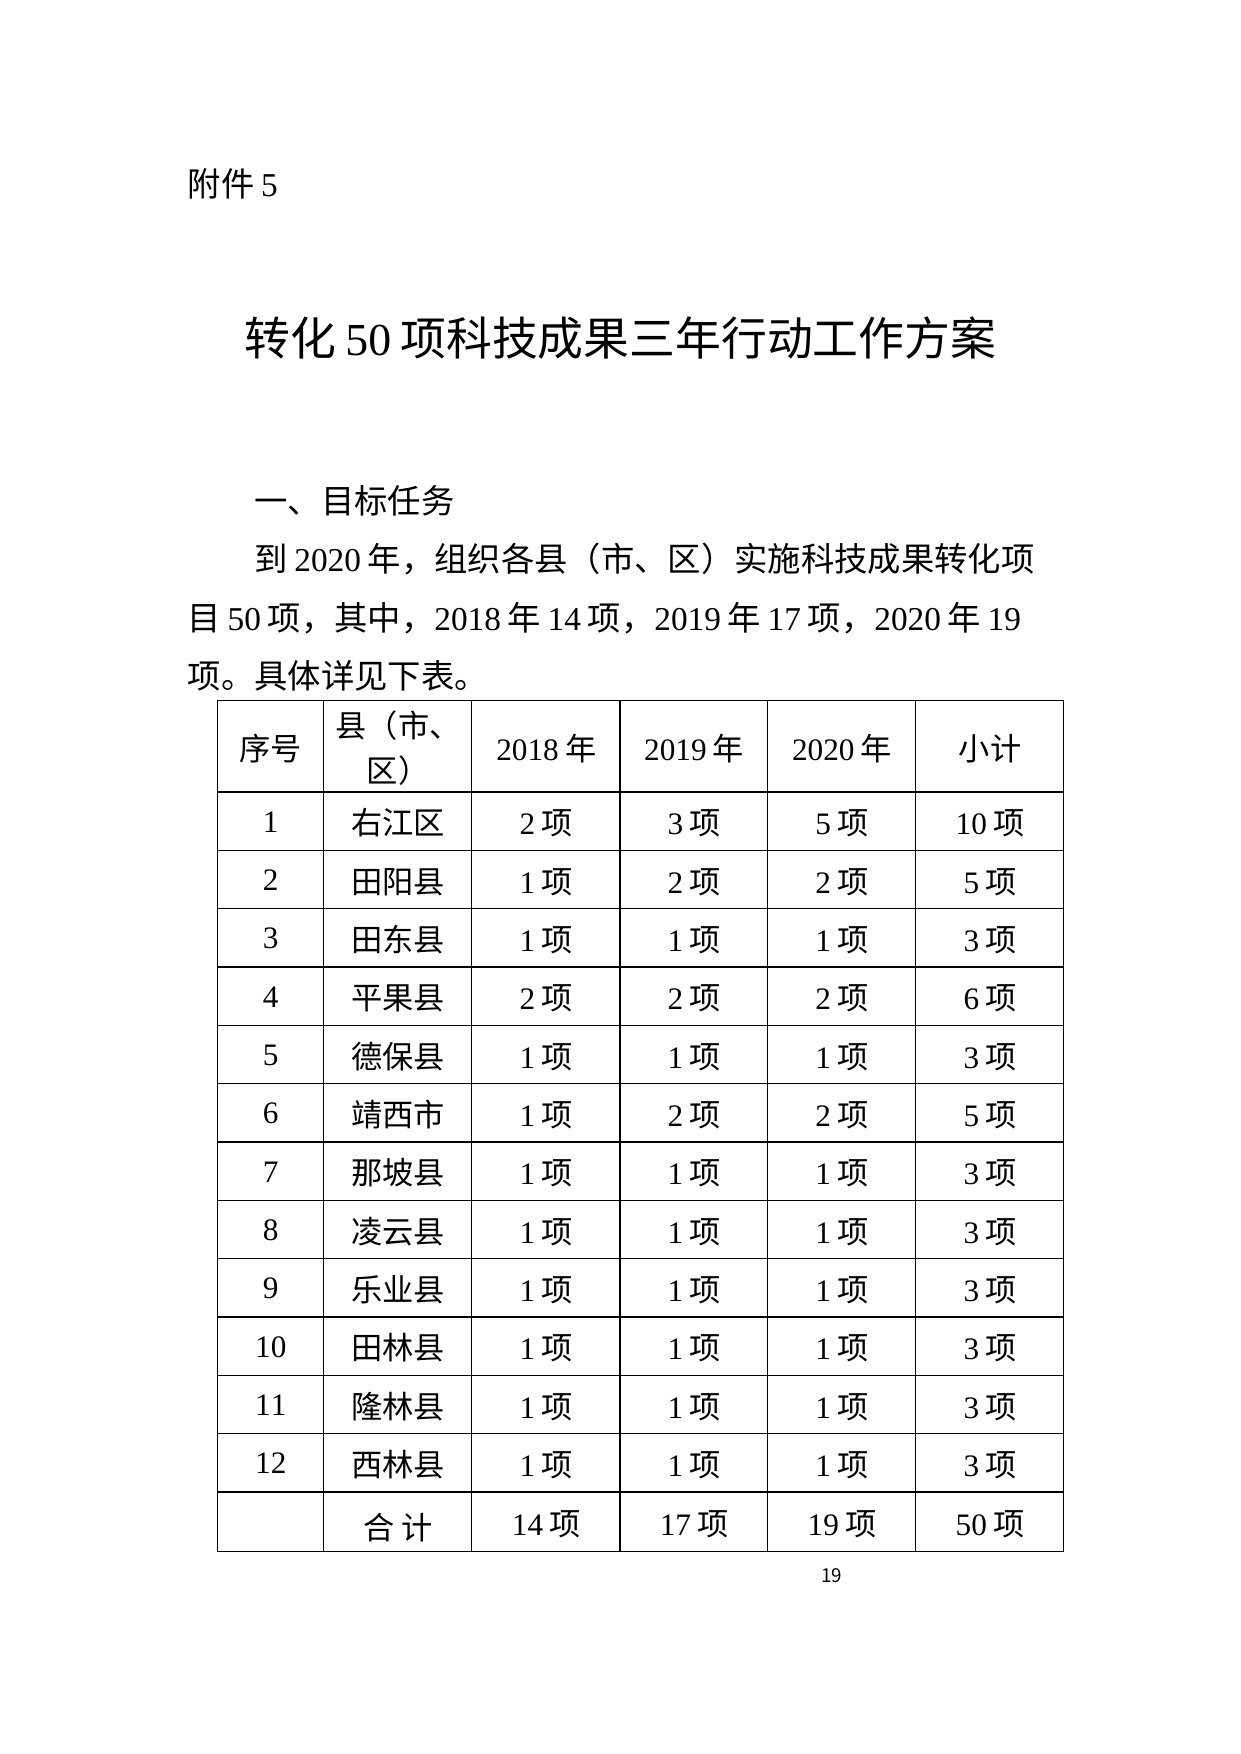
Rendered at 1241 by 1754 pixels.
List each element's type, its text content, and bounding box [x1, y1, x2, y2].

table_cell 3项 [916, 909, 1063, 966]
table_header 序号 [218, 701, 323, 791]
table_cell 5 [218, 1026, 323, 1083]
table_cell 2项 [621, 1084, 767, 1141]
table_cell 5项 [768, 793, 915, 850]
table_cell 靖西市 [324, 1084, 471, 1141]
table_cell 3项 [916, 1201, 1063, 1258]
table_cell 4 [218, 968, 323, 1025]
table_cell 1项 [621, 1259, 767, 1316]
table_cell 2 [218, 851, 323, 908]
table_cell 3项 [916, 1143, 1063, 1200]
table_cell 2项 [621, 968, 767, 1025]
table_cell 6项 [916, 968, 1063, 1025]
table_cell 3项 [916, 1259, 1063, 1316]
table_cell 1项 [768, 1259, 915, 1316]
table_cell 2项 [768, 1084, 915, 1141]
table_cell 3项 [916, 1376, 1063, 1433]
table_cell 1项 [472, 1259, 619, 1316]
table_cell 11 [218, 1376, 323, 1433]
table_cell 19项 [768, 1493, 915, 1551]
table_header 县（市、区） [324, 701, 471, 791]
table_cell 10 [218, 1318, 323, 1375]
text 到2020年，组织各县（市、区）实施科技成果转化项目50项，其中，2018年14项，2019年17项，2020年19项。具体详见下表。 [187, 525, 1053, 700]
table_cell 10项 [916, 793, 1063, 850]
table_cell 1项 [472, 909, 619, 966]
table_cell 2项 [472, 793, 619, 850]
table_cell 1项 [472, 1434, 619, 1491]
table_cell 合 计 [324, 1493, 471, 1551]
table_cell 7 [218, 1143, 323, 1200]
text 转化50项科技成果三年行动工作方案 [187, 308, 1053, 367]
table_header 小计 [916, 701, 1063, 791]
table_cell 1项 [472, 1376, 619, 1433]
table_cell 1项 [621, 909, 767, 966]
table_cell 17项 [621, 1493, 767, 1551]
table_cell 1项 [768, 1143, 915, 1200]
table_cell 1项 [621, 1376, 767, 1433]
table_cell 右江区 [324, 793, 471, 850]
table_cell 德保县 [324, 1026, 471, 1083]
table_cell 1项 [472, 851, 619, 908]
table_cell 14项 [472, 1493, 619, 1551]
table_cell 1项 [472, 1201, 619, 1258]
table_cell 1项 [472, 1318, 619, 1375]
table_cell 1项 [768, 1318, 915, 1375]
table_cell 3项 [916, 1026, 1063, 1083]
text 附件5 [187, 150, 1053, 208]
table_cell 12 [218, 1434, 323, 1491]
table_cell 1项 [768, 909, 915, 966]
table_cell 隆林县 [324, 1376, 471, 1433]
table_cell 田东县 [324, 909, 471, 966]
table_header 2019年 [621, 701, 767, 791]
table_cell 1项 [621, 1201, 767, 1258]
table_cell 2项 [768, 968, 915, 1025]
table_cell 1项 [472, 1143, 619, 1200]
table_cell 1项 [621, 1143, 767, 1200]
table_cell 1 [218, 793, 323, 850]
table_cell 50项 [916, 1493, 1063, 1551]
table_cell 西林县 [324, 1434, 471, 1491]
table_cell 田阳县 [324, 851, 471, 908]
table_cell 那坡县 [324, 1143, 471, 1200]
table_cell 平果县 [324, 968, 471, 1025]
table_cell 9 [218, 1259, 323, 1316]
table_cell 3 [218, 909, 323, 966]
table_cell 5项 [916, 1084, 1063, 1141]
table_cell 1项 [472, 1084, 619, 1141]
table_cell 8 [218, 1201, 323, 1258]
text 一、目标任务 [187, 467, 1053, 525]
table_cell 2项 [768, 851, 915, 908]
table_cell 5项 [916, 851, 1063, 908]
table_cell 2项 [621, 851, 767, 908]
table_cell 2项 [472, 968, 619, 1025]
table_cell 1项 [768, 1201, 915, 1258]
table_cell 1项 [621, 1434, 767, 1491]
table_cell 3项 [916, 1318, 1063, 1375]
table_cell 3项 [916, 1434, 1063, 1491]
table_header 2020年 [768, 701, 915, 791]
table_cell 1项 [768, 1434, 915, 1491]
table_header 2018年 [472, 701, 619, 791]
table_cell 1项 [621, 1026, 767, 1083]
table_cell 1项 [768, 1026, 915, 1083]
table_cell 3项 [621, 793, 767, 850]
table_cell 1项 [621, 1318, 767, 1375]
table_cell [218, 1493, 323, 1551]
table_cell 1项 [472, 1026, 619, 1083]
table_cell 凌云县 [324, 1201, 471, 1258]
table_cell 乐业县 [324, 1259, 471, 1316]
table_cell 田林县 [324, 1318, 471, 1375]
table_cell 6 [218, 1084, 323, 1141]
table_cell 1项 [768, 1376, 915, 1433]
